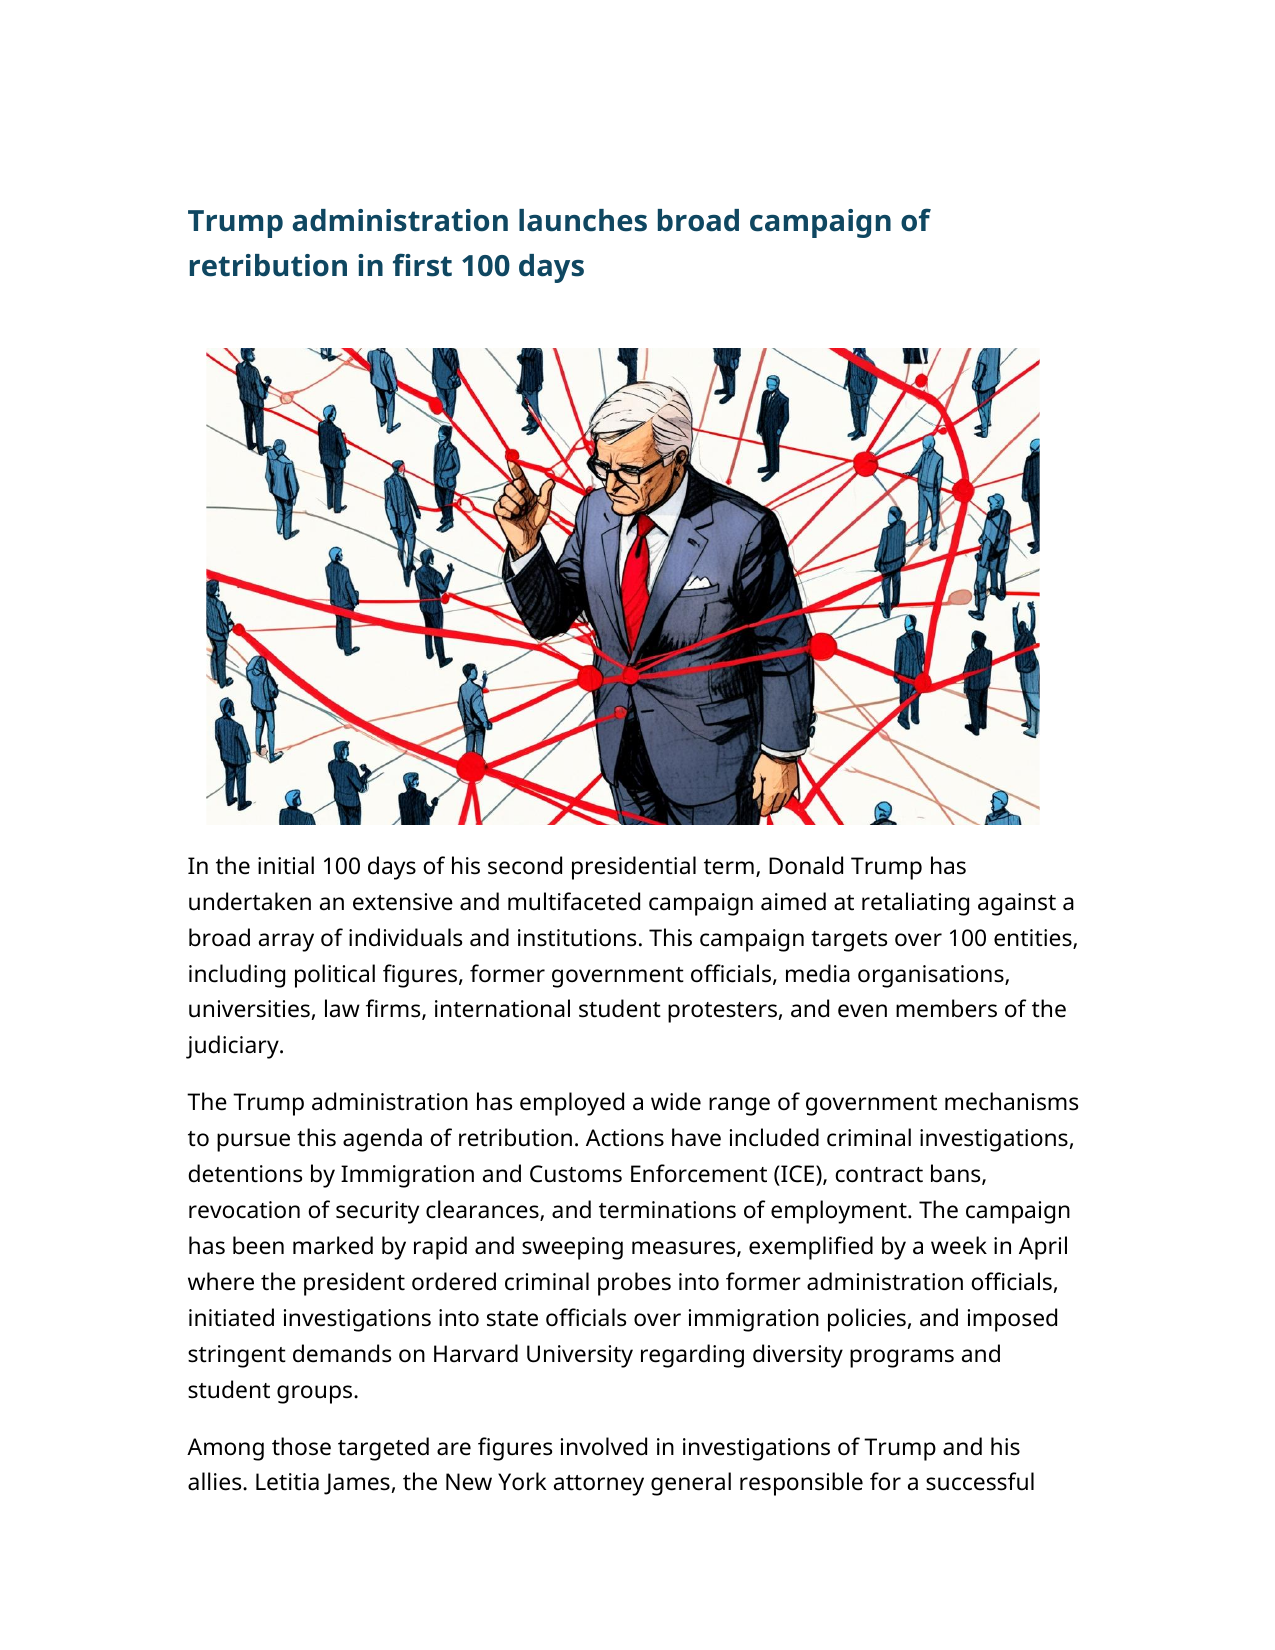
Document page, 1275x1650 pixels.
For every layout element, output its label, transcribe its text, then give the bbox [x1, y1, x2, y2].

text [187, 1430, 1087, 1498]
text The Trump administration has employed a wide range of government mechanisms to pursue this agenda of retribution. Actions have included criminal investigations, detentions by Immigration and Customs Enforcement (ICE), contract bans, revocation of security clearances, and terminations of employment. The campaign has been marked by rapid and sweeping measures, exemplified by a week in April where the president ordered criminal probes into former administration officials, initiated investigations into state officials over immigration policies, and imposed stringent demands on Harvard University regarding diversity programs and student groups. [187, 1086, 1087, 1405]
subtitle Trump administration launches broad campaign of retribution in first 100 days [187, 200, 1087, 285]
text In the initial 100 days of his second presidential term, Donald Trump has undertaken an extensive and multifaceted campaign aimed at retaliating against a broad array of individuals and institutions. This campaign targets over 100 entities, including political figures, former government officials, media organisations, universities, law firms, international student protesters, and even members of the judiciary. [187, 850, 1087, 1061]
picture [206, 348, 1040, 825]
